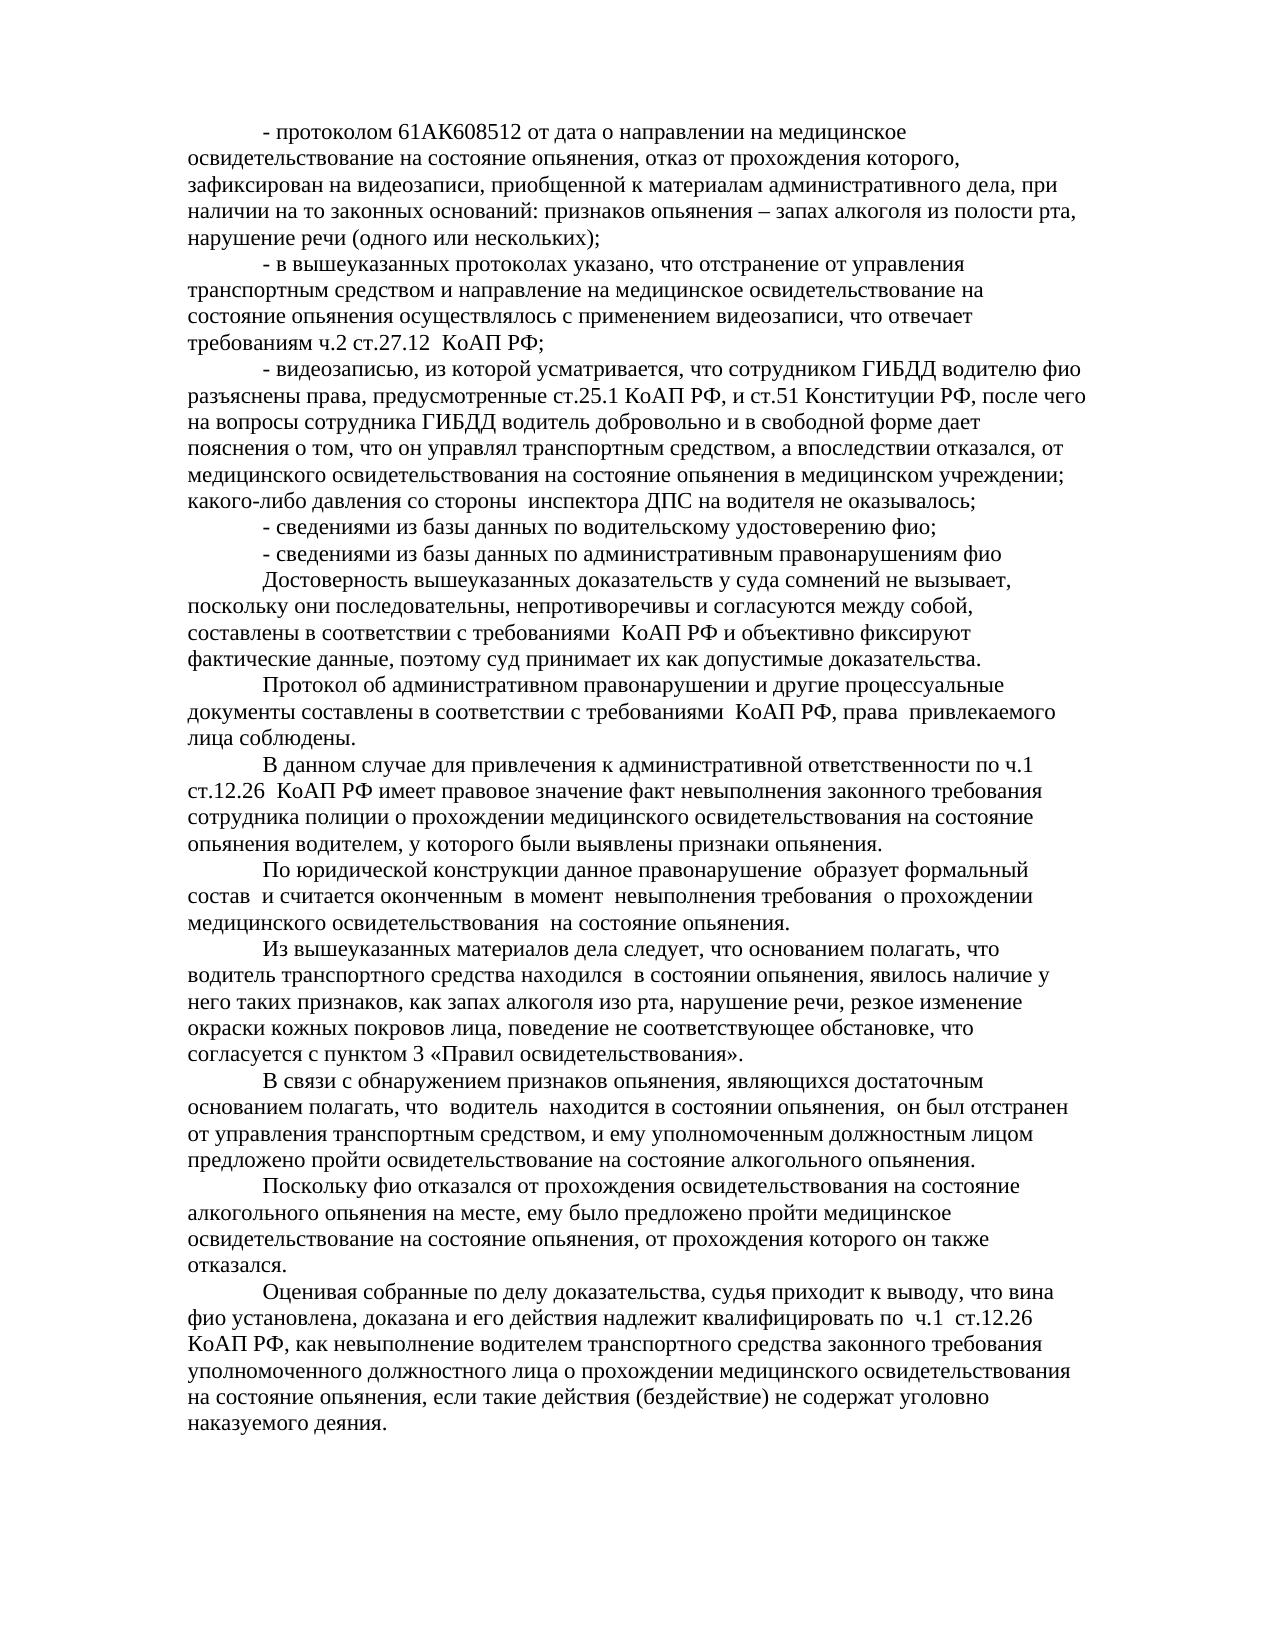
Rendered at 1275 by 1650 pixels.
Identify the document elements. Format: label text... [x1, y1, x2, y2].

text - сведениями из базы данных по водительскому удостоверению фио; [187, 513, 1087, 540]
text Поскольку фио отказался от прохождения освидетельствования на состояние алкогольного опьянения на месте, ему было предложено пройти медицинское освидетельствование на состояние опьянения, от прохождения которого он также отказался. [187, 1172, 1087, 1278]
text - в вышеуказанных протоколах указано, что отстранение от управления транспортным средством и направление на медицинское освидетельствование на состояние опьянения осуществлялось с применением видеозаписи, что отвечает требованиям ч.2 ст.27.12 КоАП РФ; [187, 250, 1087, 355]
text - сведениями из базы данных по административным правонарушениям фио [187, 540, 1087, 566]
text Оценивая собранные по делу доказательства, судья приходит к выводу, что вина фио установлена, доказана и его действия надлежит квалифицировать по ч.1 ст.12.26 КоАП РФ, как невыполнение водителем транспортного средства законного требования уполномоченного должностного лица о прохождении медицинского освидетельствования на состояние опьянения, если такие действия (бездействие) не содержат уголовно наказуемого деяния. [187, 1278, 1087, 1436]
text По юридической конструкции данное правонарушение образует формальный состав и считается оконченным в момент невыполнения требования о прохождении медицинского освидетельствования на состояние опьянения. [187, 856, 1087, 935]
text В связи с обнаружением признаков опьянения, являющихся достаточным основанием полагать, что водитель находится в состоянии опьянения, он был отстранен от управления транспортным средством, и ему уполномоченным должностным лицом предложено пройти освидетельствование на состояние алкогольного опьянения. [187, 1067, 1087, 1172]
text Протокол об административном правонарушении и другие процессуальные документы составлены в соответствии с требованиями КоАП РФ, права привлекаемого лица соблюдены. [187, 672, 1087, 751]
text Из вышеуказанных материалов дела следует, что основанием полагать, что водитель транспортного средства находился в состоянии опьянения, явилось наличие у него таких признаков, как запах алкоголя изо рта, нарушение речи, резкое изменение окраски кожных покровов лица, поведение не соответствующее обстановке, что согласуется с пунктом 3 «Правил освидетельствования». [187, 935, 1087, 1067]
text - видеозаписью, из которой усматривается, что сотрудником ГИБДД водителю фио разъяснены права, предусмотренные ст.25.1 КоАП РФ, и ст.51 Конституции РФ, после чего на вопросы сотрудника ГИБДД водитель добровольно и в свободной форме дает пояснения о том, что он управлял транспортным средством, а впоследствии отказался, от медицинского освидетельствования на состояние опьянения в медицинском учреждении; какого-либо давления со стороны инспектора ДПС на водителя не оказывалось; [187, 355, 1087, 513]
text - протоколом 61АК608512 от дата о направлении на медицинское освидетельствование на состояние опьянения, отказ от прохождения которого, зафиксирован на видеозаписи, приобщенной к материалам административного дела, при наличии на то законных оснований: признаков опьянения – запах алкоголя из полости рта, нарушение речи (одного или нескольких); [187, 118, 1087, 250]
text Достоверность вышеуказанных доказательств у суда сомнений не вызывает, поскольку они последовательны, непротиворечивы и согласуются между собой, составлены в соответствии с требованиями КоАП РФ и объективно фиксируют фактические данные, поэтому суд принимает их как допустимые доказательства. [187, 566, 1087, 672]
text В данном случае для привлечения к административной ответственности по ч.1 ст.12.26 КоАП РФ имеет правовое значение факт невыполнения законного требования сотрудника полиции о прохождении медицинского освидетельствования на состояние опьянения водителем, у которого были выявлены признаки опьянения. [187, 751, 1087, 856]
